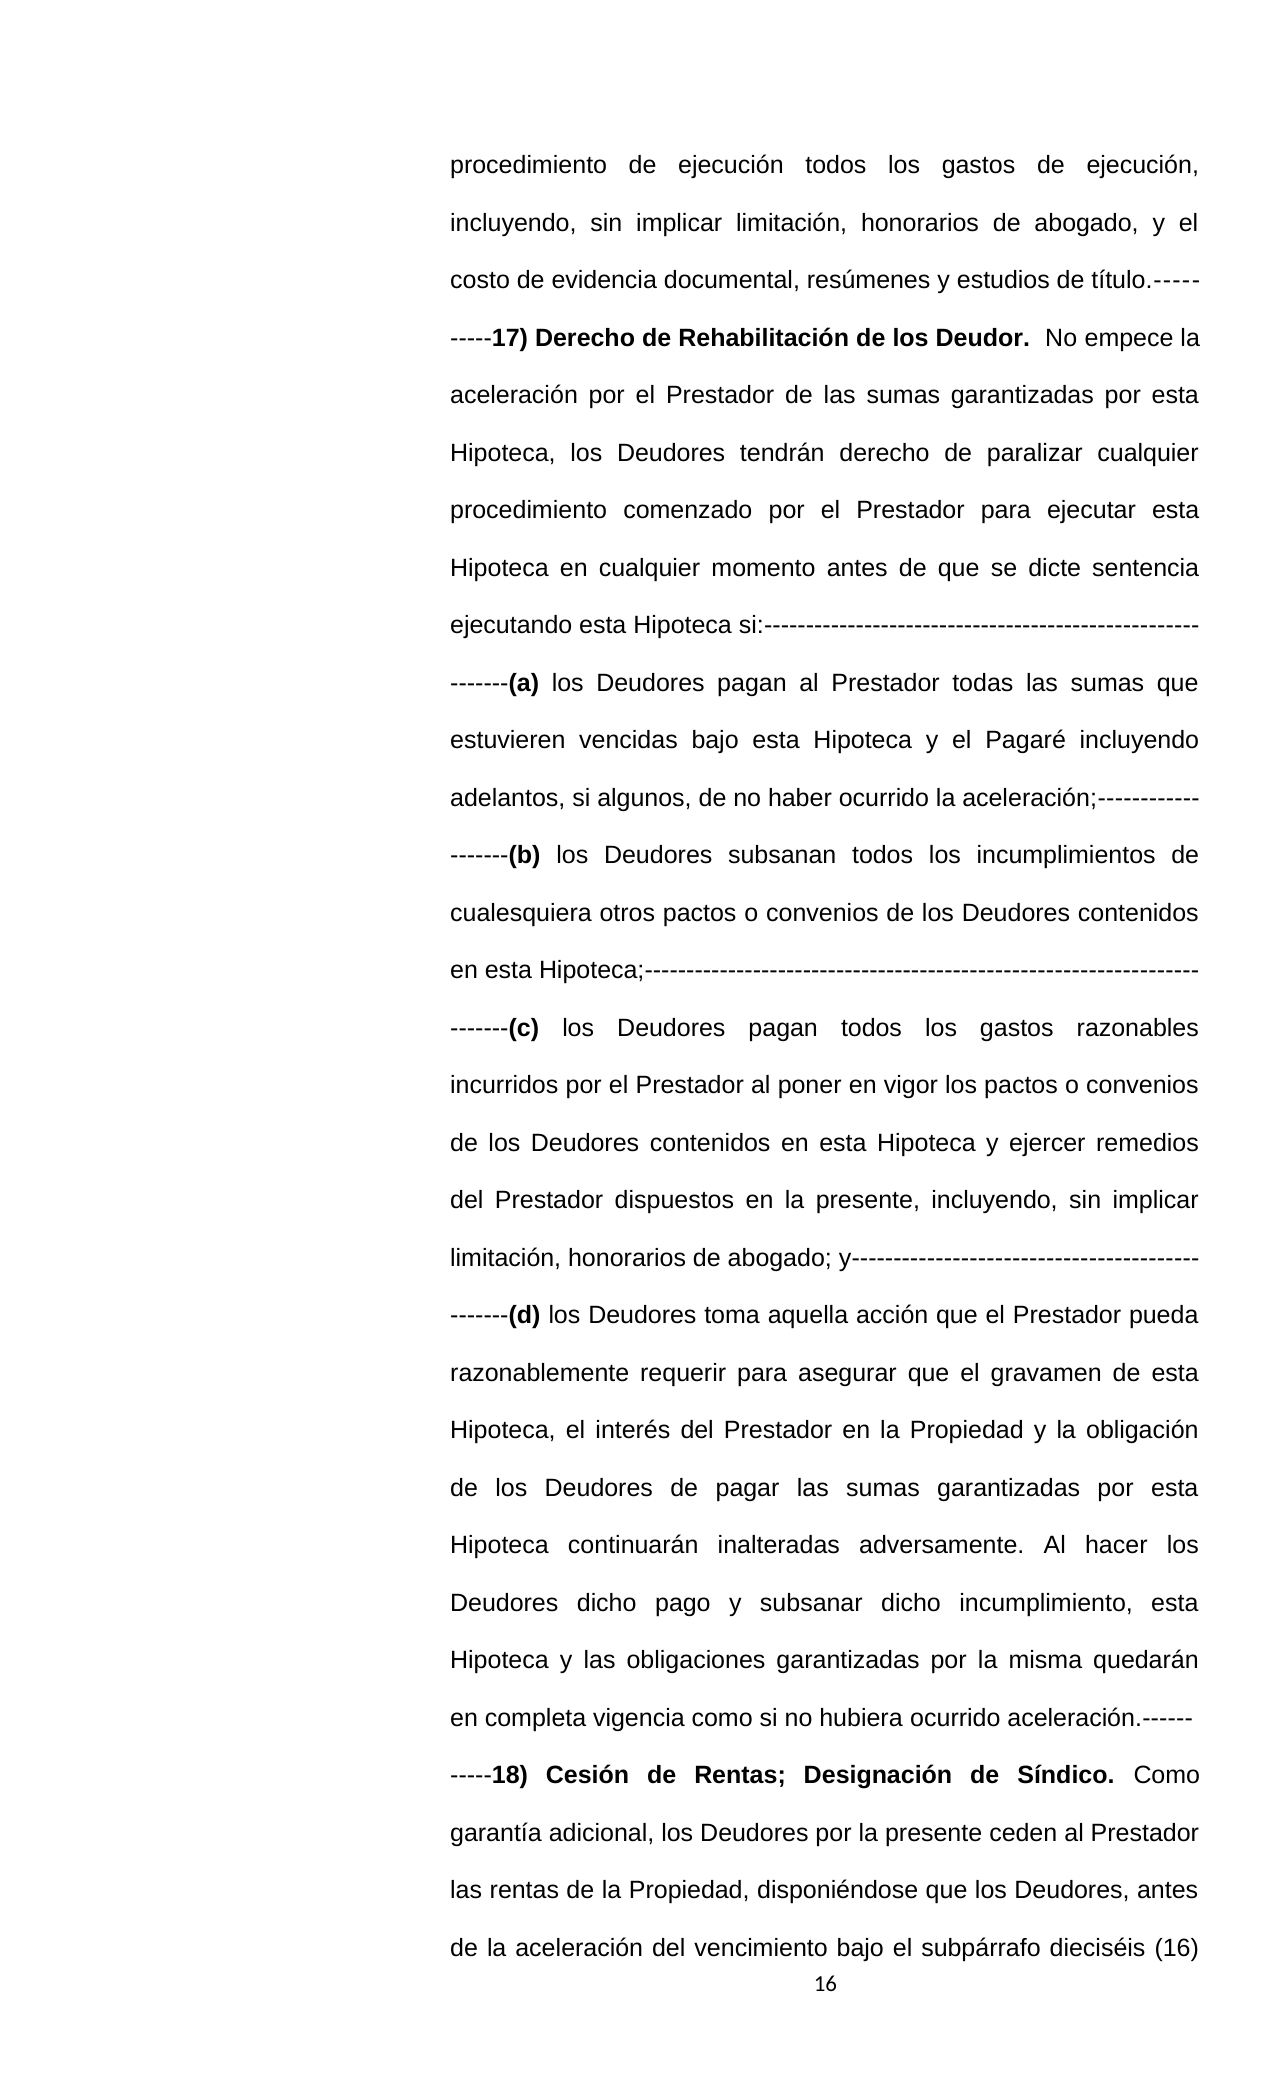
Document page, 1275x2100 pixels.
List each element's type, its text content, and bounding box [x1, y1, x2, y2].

text -------(c) los Deudores pagan todos los gastos razonables incurridos por el Prestador al poner en vigor los pactos o convenios de los Deudores contenidos en esta Hipoteca y ejercer remedios del Prestador dispuestos en la presente, incluyendo, sin implicar limitación, honorarios de abogado; y [450, 1012, 1200, 1271]
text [450, 1760, 1200, 1961]
text -------(b) los Deudores subsanan todos los incumplimientos de cualesquiera otros pactos o convenios de los Deudores contenidos en esta Hipoteca; [450, 840, 1200, 984]
text -----17) Derecho de Rehabilitación de los Deudor. No empece la aceleración por el Prestador de las sumas garantizadas por esta Hipoteca, los Deudores tendrán derecho de paralizar cualquier procedimiento comenzado por el Prestador para ejecutar esta Hipoteca en cualquier momento antes de que se dicte sentencia ejecutando esta Hipoteca si: [450, 322, 1200, 639]
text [450, 150, 1200, 294]
text -------(a) los Deudores pagan al Prestador todas las sumas que estuvieren vencidas bajo esta Hipoteca y el Pagaré incluyendo adelantos, si algunos, de no haber ocurrido la aceleración; [450, 667, 1200, 811]
text -------(d) los Deudores toma aquella acción que el Prestador pueda razonablemente requerir para asegurar que el gravamen de esta Hipoteca, el interés del Prestador en la Propiedad y la obligación de los Deudores de pagar las sumas garantizadas por esta Hipoteca continuarán inalteradas adversamente. Al hacer los Deudores dicho pago y subsanar dicho incumplimiento, esta Hipoteca y las obligaciones garantizadas por la misma quedarán en completa vigencia como si no hubiera ocurrido aceleración. [450, 1300, 1200, 1731]
